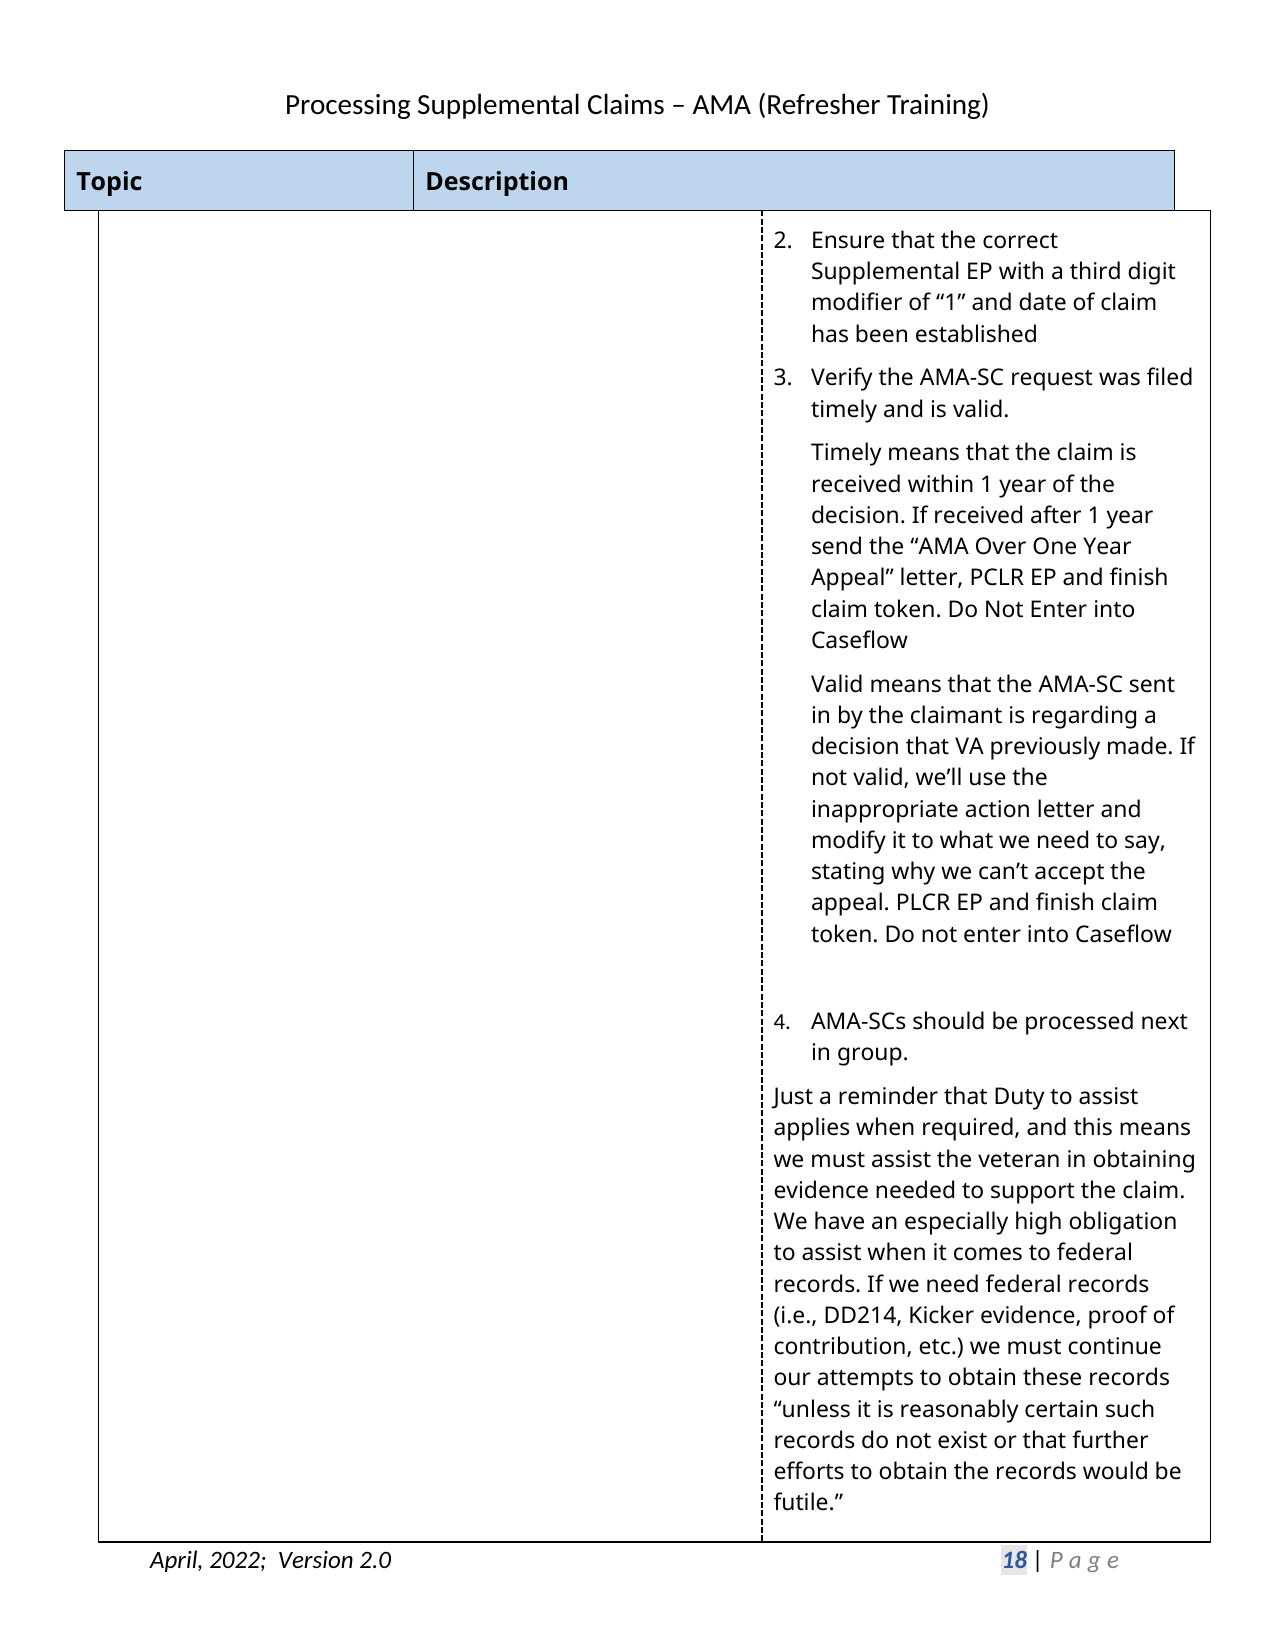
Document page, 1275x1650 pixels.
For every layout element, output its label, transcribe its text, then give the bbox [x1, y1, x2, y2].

table_cell [99, 211, 762, 1541]
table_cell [762, 211, 1210, 1541]
table_header Topic [65, 151, 413, 210]
table_header Description [414, 151, 1174, 210]
